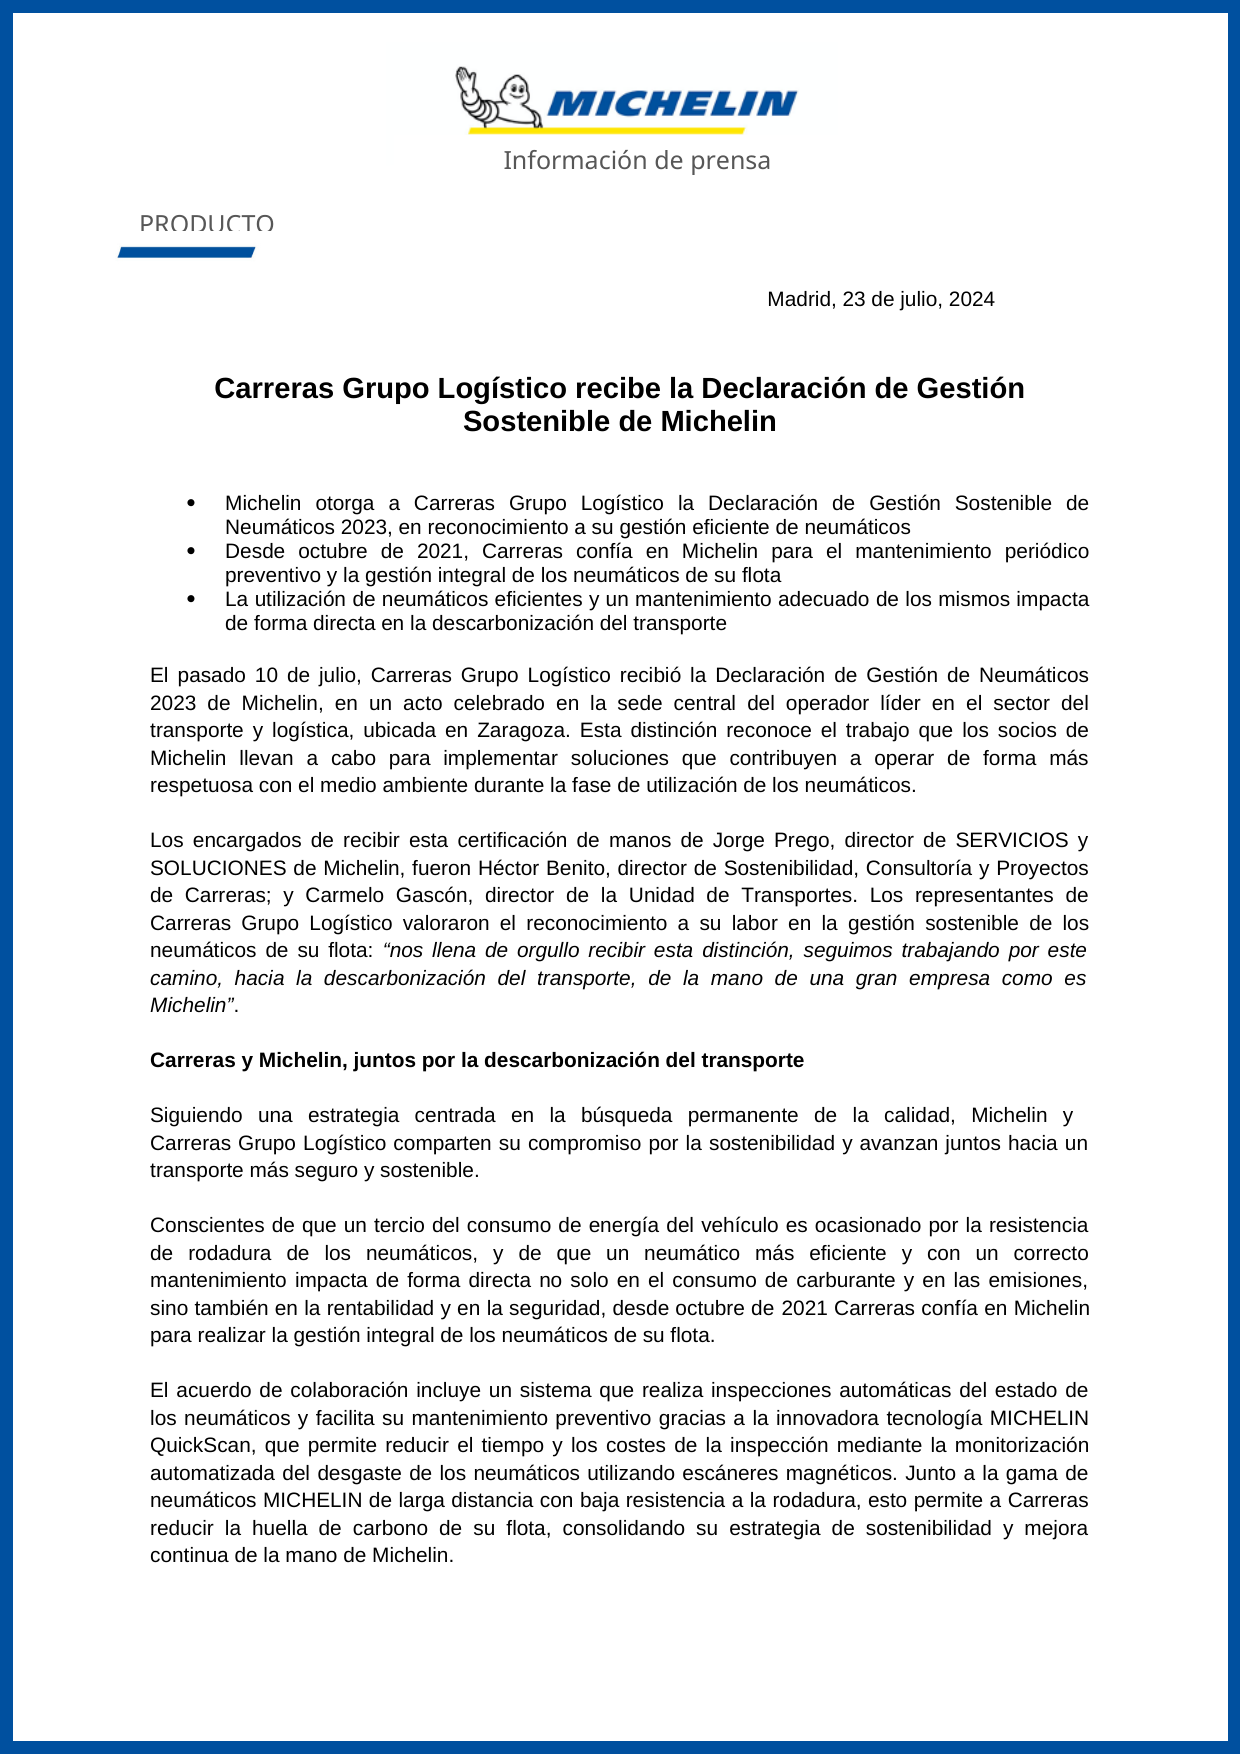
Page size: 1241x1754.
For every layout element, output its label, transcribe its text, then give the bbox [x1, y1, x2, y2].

text Madrid, 23 de julio, 2024 [750, 287, 1090, 311]
picture [36, 231, 344, 278]
picture [386, 42, 839, 166]
